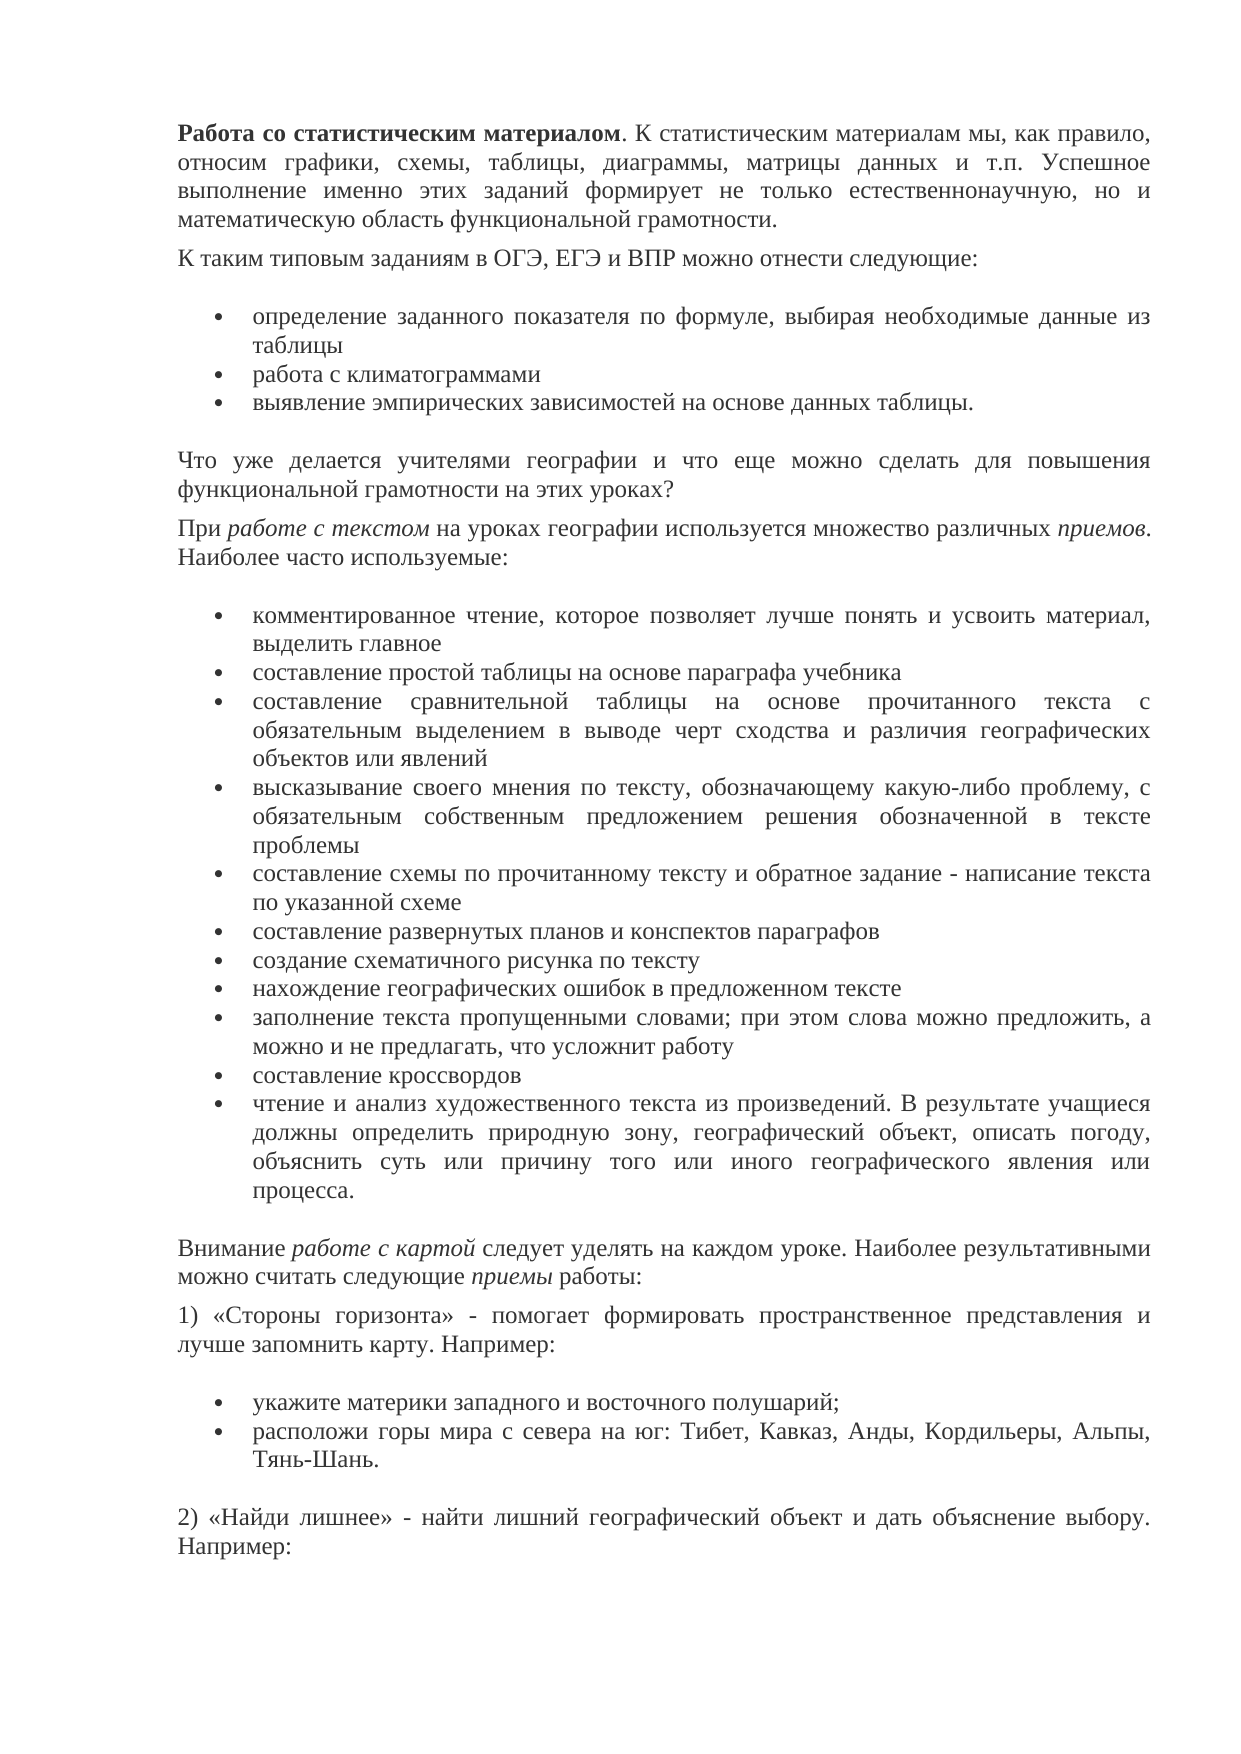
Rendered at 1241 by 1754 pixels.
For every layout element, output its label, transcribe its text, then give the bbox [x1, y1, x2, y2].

list комментированное чтение, которое позволяет лучше понять и усвоить материал, выделить главное [215, 600, 1152, 657]
list составление схемы по прочитанному тексту и обратное задание - написание текста по указанной схеме [215, 858, 1152, 916]
list создание схематичного рисунка по тексту [215, 945, 1152, 973]
list чтение и анализ художественного текста из произведений. В результате учащиеся должны определить природную зону, географический объект, описать погоду, объяснить суть или причину того или иного географического явления или процесса. [215, 1088, 1152, 1203]
list работа с климатограммами [215, 359, 1152, 387]
list составление развернутых планов и конспектов параграфов [215, 916, 1152, 945]
list укажите материки западного и восточного полушарий; [215, 1387, 1152, 1416]
list заполнение текста пропущенными словами; при этом слова можно предложить, а можно и не предлагать, что усложнит работу [215, 1002, 1152, 1060]
text 1) «Стороны горизонта» - помогает формировать пространственное представления и лучше запомнить карту. Например: [177, 1300, 1152, 1358]
list расположи горы мира с севера на юг: Тибет, Кавказ, Анды, Кордильеры, Альпы, Тянь-Шань. [215, 1416, 1152, 1473]
list определение заданного показателя по формуле, выбирая необходимые данные из таблицы [215, 301, 1152, 359]
list нахождение географических ошибок в предложенном тексте [215, 973, 1152, 1002]
text 2) «Найди лишнее» - найти лишний географический объект и дать объяснение выбору. Например: [177, 1502, 1152, 1560]
text Работа со статистическим материалом. К статистическим материалам мы, как правило, относим графики, схемы, таблицы, диаграммы, матрицы данных и т.п. Успешное выполнение именно этих заданий формирует не только естественнонаучную, но и математическую область функциональной грамотности. [177, 118, 1152, 233]
text Внимание работе с картой следует уделять на каждом уроке. Наиболее результативными можно считать следующие приемы работы: [177, 1233, 1152, 1290]
list высказывание своего мнения по тексту, обозначающему какую-либо проблему, с обязательным собственным предложением решения обозначенной в тексте проблемы [215, 772, 1152, 858]
list составление сравнительной таблицы на основе прочитанного текста с обязательным выделением в выводе черт сходства и различия географических объектов или явлений [215, 686, 1152, 772]
text К таким типовым заданиям в ОГЭ, ЕГЭ и ВПР можно отнести следующие: [177, 243, 1152, 272]
text Что уже делается учителями географии и что еще можно сделать для повышения функциональной грамотности на этих уроках? [177, 445, 1152, 503]
list выявление эмпирических зависимостей на основе данных таблицы. [215, 387, 1152, 416]
list составление кроссвордов [215, 1060, 1152, 1088]
list составление простой таблицы на основе параграфа учебника [215, 657, 1152, 686]
text При работе с текстом на уроках географии используется множество различных приемов. Наиболее часто используемые: [177, 513, 1152, 571]
